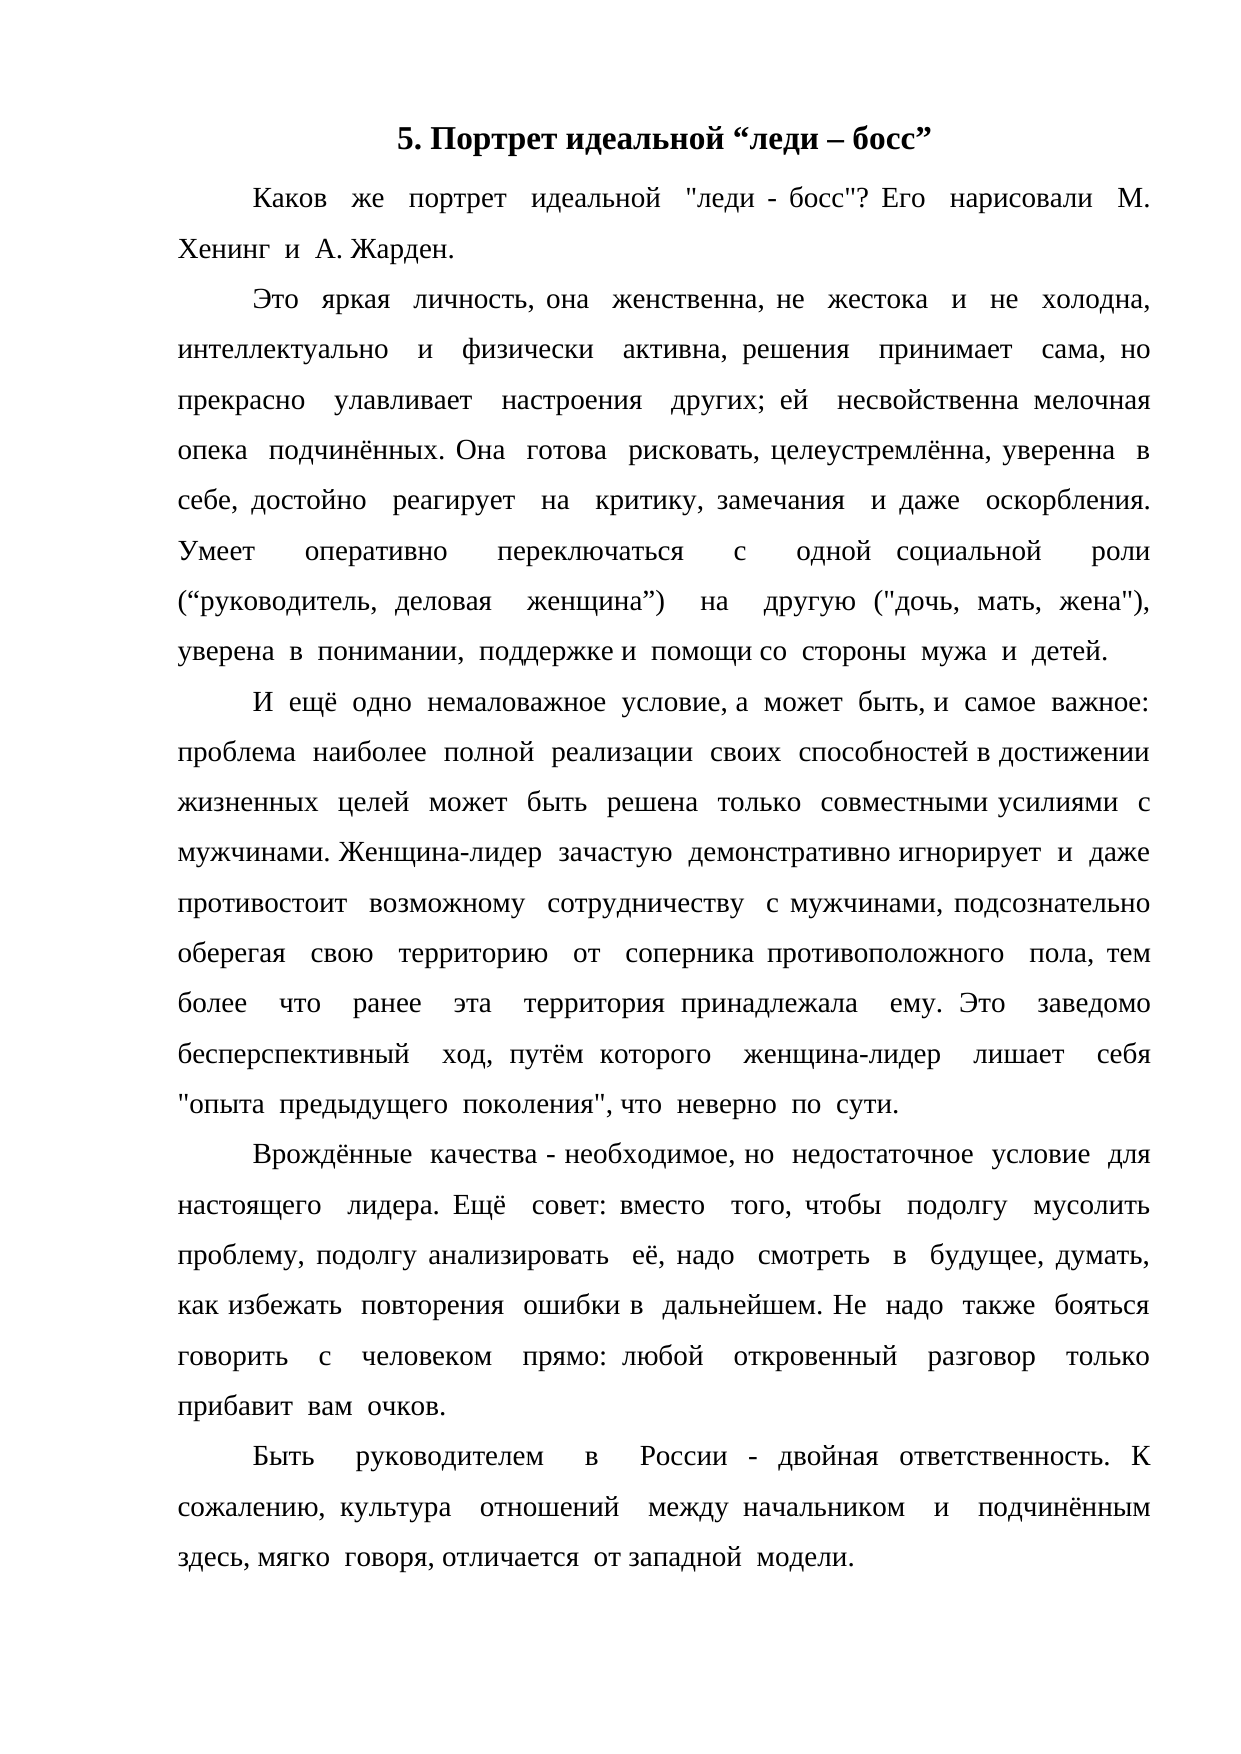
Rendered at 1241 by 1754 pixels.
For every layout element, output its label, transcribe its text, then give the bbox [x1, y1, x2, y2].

text Это яркая личность, она женственна, не жестока и не холодна, интеллектуально и физически активна, решения принимает сама, но прекрасно улавливает настроения других; ей несвойственна мелочная опека подчинённых. Она готова рисковать, целеустремлённа, уверенна в себе, достойно реагирует на критику, замечания и даже оскорбления. Умеет оперативно переключаться с одной социальной роли (“руководитель, деловая женщина”) на другую ("дочь, мать, жена"), уверена в понимании, поддержке и помощи со стороны мужа и детей. [177, 281, 1152, 667]
text Врождённые качества - необходимое, но недостаточное условие для настоящего лидера. Ещё совет: вместо того, чтобы подолгу мусолить проблему, подолгу анализировать её, надо смотреть в будущее, думать, как избежать повторения ошибки в дальнейшем. Не надо также бояться говорить с человеком прямо: любой откровенный разговор только прибавит вам очков. [177, 1136, 1152, 1422]
text Каков же портрет идеальной "леди - босс"? Его нарисовали М. Хенинг и А. Жарден. [177, 181, 1152, 264]
text И ещё одно немаловажное условие, а может быть, и самое важное: проблема наиболее полной реализации своих способностей в достижении жизненных целей может быть решена только совместными усилиями с мужчинами. Женщина-лидер зачастую демонстративно игнорирует и даже противостоит возможному сотрудничеству с мужчинами, подсознательно оберегая свою территорию от соперника противоположного пола, тем более что ранее эта территория принадлежала ему. Это заведомо бесперспективный ход, путём которого женщина-лидер лишает себя "опыта предыдущего поколения", что неверно по сути. [177, 684, 1152, 1120]
text Быть руководителем в России - двойная ответственность. К сожалению, культура отношений между начальником и подчинённым здесь, мягко говоря, отличается от западной модели. [177, 1438, 1152, 1572]
subtitle 5. Портрет идеальной “леди – босс” [177, 118, 1152, 156]
